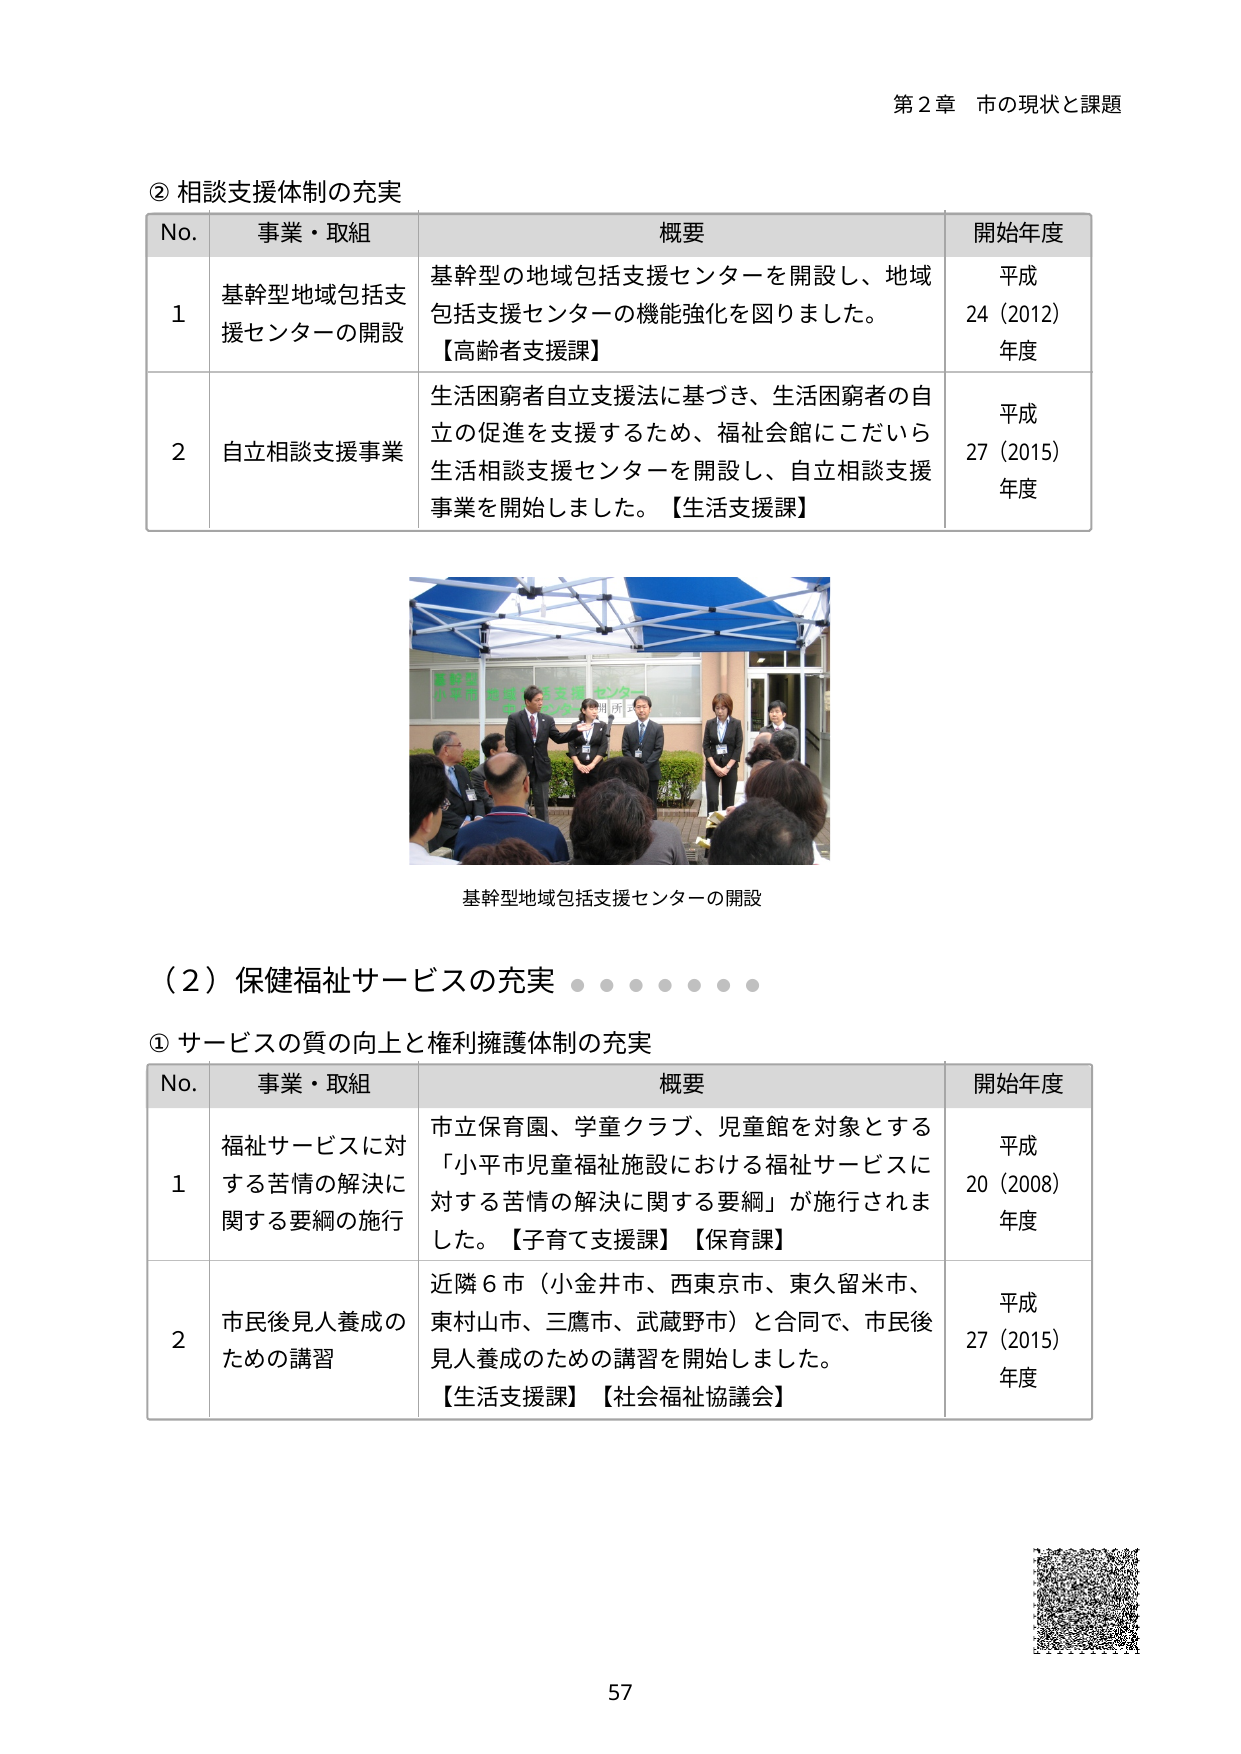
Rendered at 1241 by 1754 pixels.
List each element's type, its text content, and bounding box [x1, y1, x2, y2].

table_cell ２ [149, 1261, 209, 1417]
table_cell 平成27（2015）年度 [946, 373, 1090, 528]
table_cell １ [148, 253, 209, 371]
text ② 相談支援体制の充実 [148, 172, 1122, 210]
table_header No. [149, 1066, 209, 1104]
subtitle （２）保健福祉サービスの充実 ● ● ● ● ● ● ● [118, 941, 1122, 1016]
table_cell 平成27（2015）年度 [946, 1261, 1091, 1417]
table_header 開始年度 [946, 216, 1090, 253]
table_cell 近隣６市（小金井市、西東京市、東久留米市、東村山市、三鷹市、武蔵野市）と合同で、市民後見人養成のための講習を開始しました。 【生活支援課】【社会福祉協議会】 [419, 1261, 944, 1417]
table_cell 基幹型地域包括支援センターの開設 [210, 253, 418, 371]
table_cell 市民後見人養成のための講習 [210, 1261, 418, 1417]
table_header 概要 [419, 1066, 944, 1104]
table_header 開始年度 [946, 1066, 1091, 1104]
table_cell １ [149, 1104, 209, 1260]
table_cell 平成24（2012）年度 [946, 253, 1090, 371]
table_cell 自立相談支援事業 [210, 373, 418, 528]
table_header 概要 [419, 216, 944, 253]
table_header 事業・取組 [210, 1066, 418, 1104]
table_cell ２ [148, 373, 209, 528]
picture [409, 577, 831, 865]
table_cell 市立保育園、学童クラブ、児童館を対象とする「小平市児童福祉施設における福祉サービスに対する苦情の解決に関する要綱」が施行されました。【子育て支援課】【保育課】 [419, 1104, 944, 1260]
table_cell 平成20（2008）年度 [946, 1104, 1091, 1260]
table_cell 基幹型の地域包括支援センターを開設し、地域包括支援センターの機能強化を図りました。 【高齢者支援課】 [419, 253, 944, 371]
table_cell 生活困窮者自立支援法に基づき、生活困窮者の自立の促進を支援するため、福祉会館にこだいら生活相談支援センターを開設し、自立相談支援事業を開始しました。【生活支援課】 [419, 373, 944, 528]
picture [1033, 1548, 1140, 1654]
text ① サービスの質の向上と権利擁護体制の充実 [148, 1023, 1122, 1061]
table_header 事業・取組 [210, 216, 418, 253]
table_cell 福祉サービスに対する苦情の解決に関する要綱の施行 [210, 1104, 418, 1260]
table_header No. [148, 216, 209, 253]
